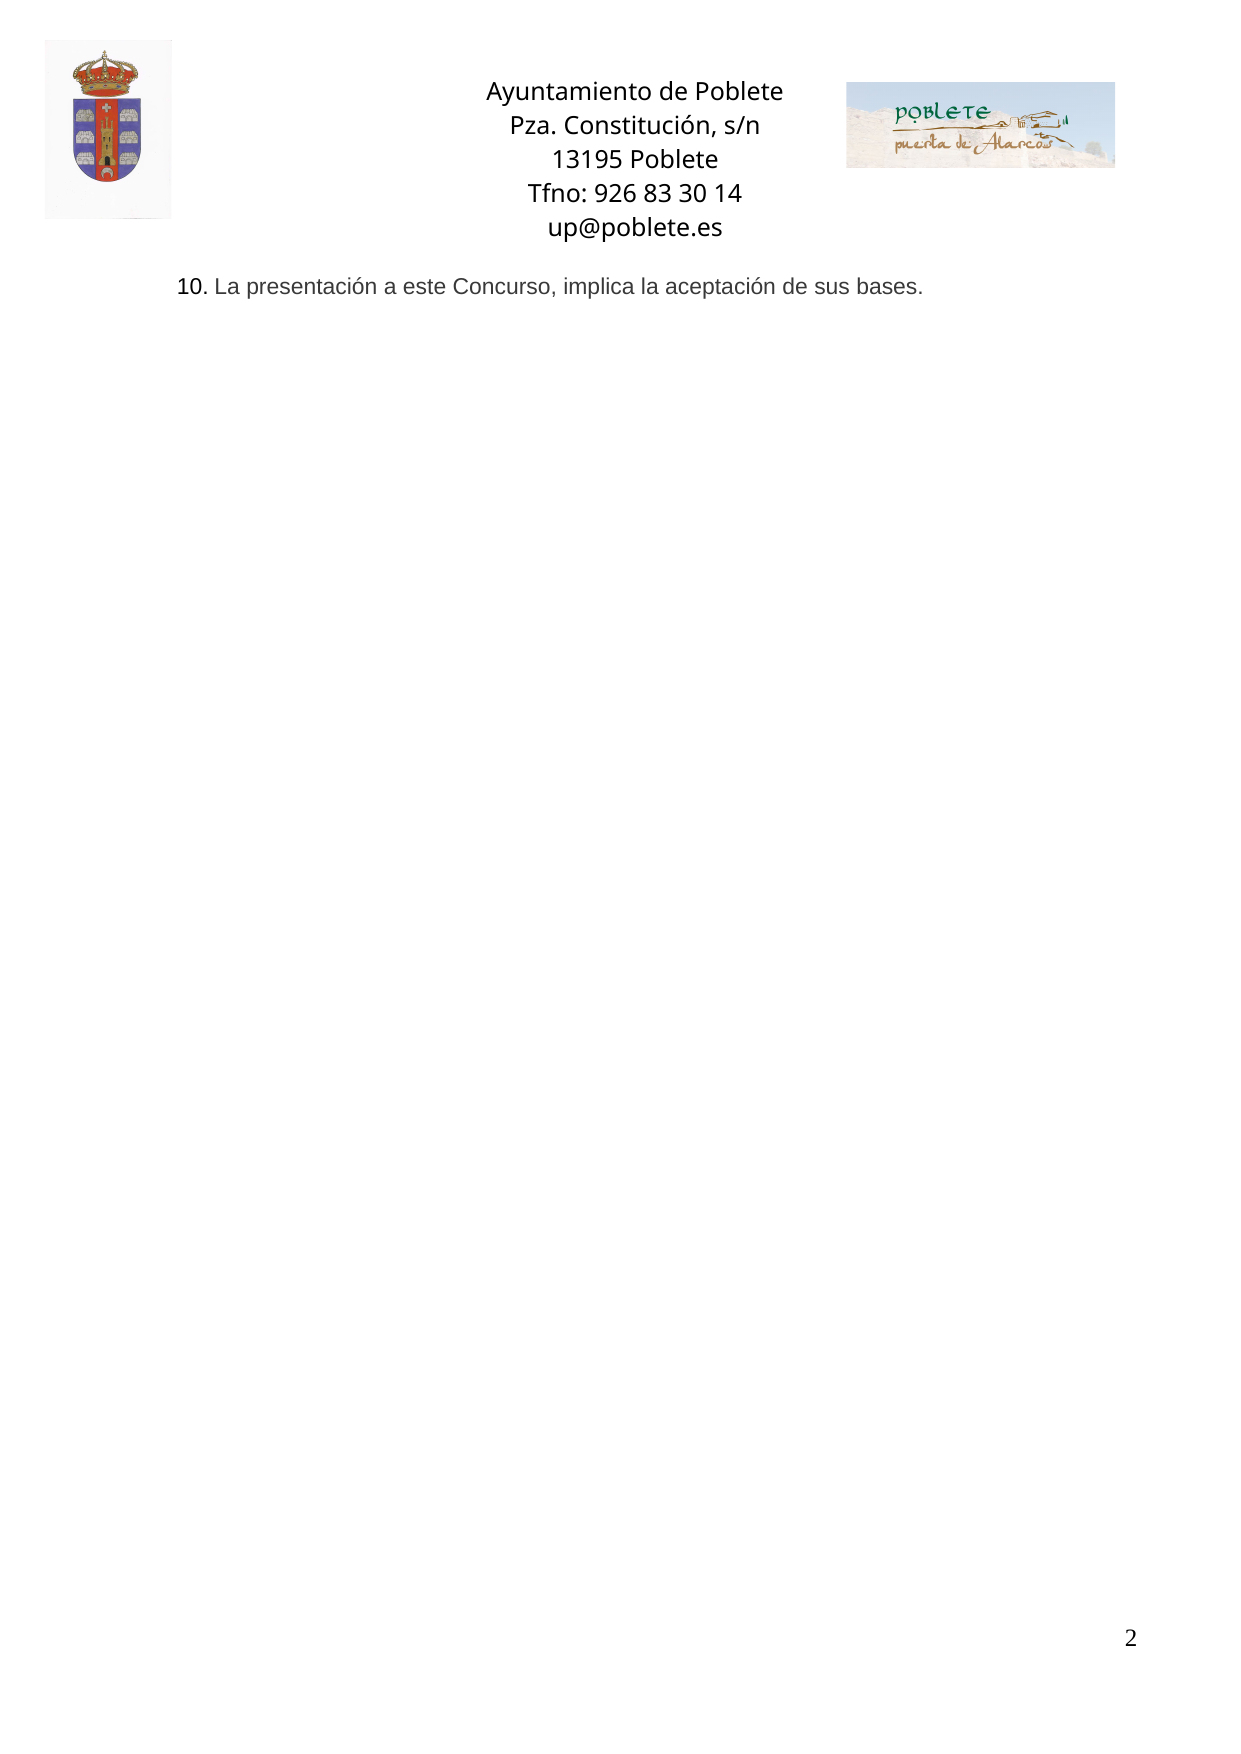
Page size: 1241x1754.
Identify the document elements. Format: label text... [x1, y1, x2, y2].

list La presentación a este Concurso, implica la aceptación de sus bases. [177, 273, 1137, 299]
picture [44, 40, 172, 219]
picture [846, 82, 1116, 168]
